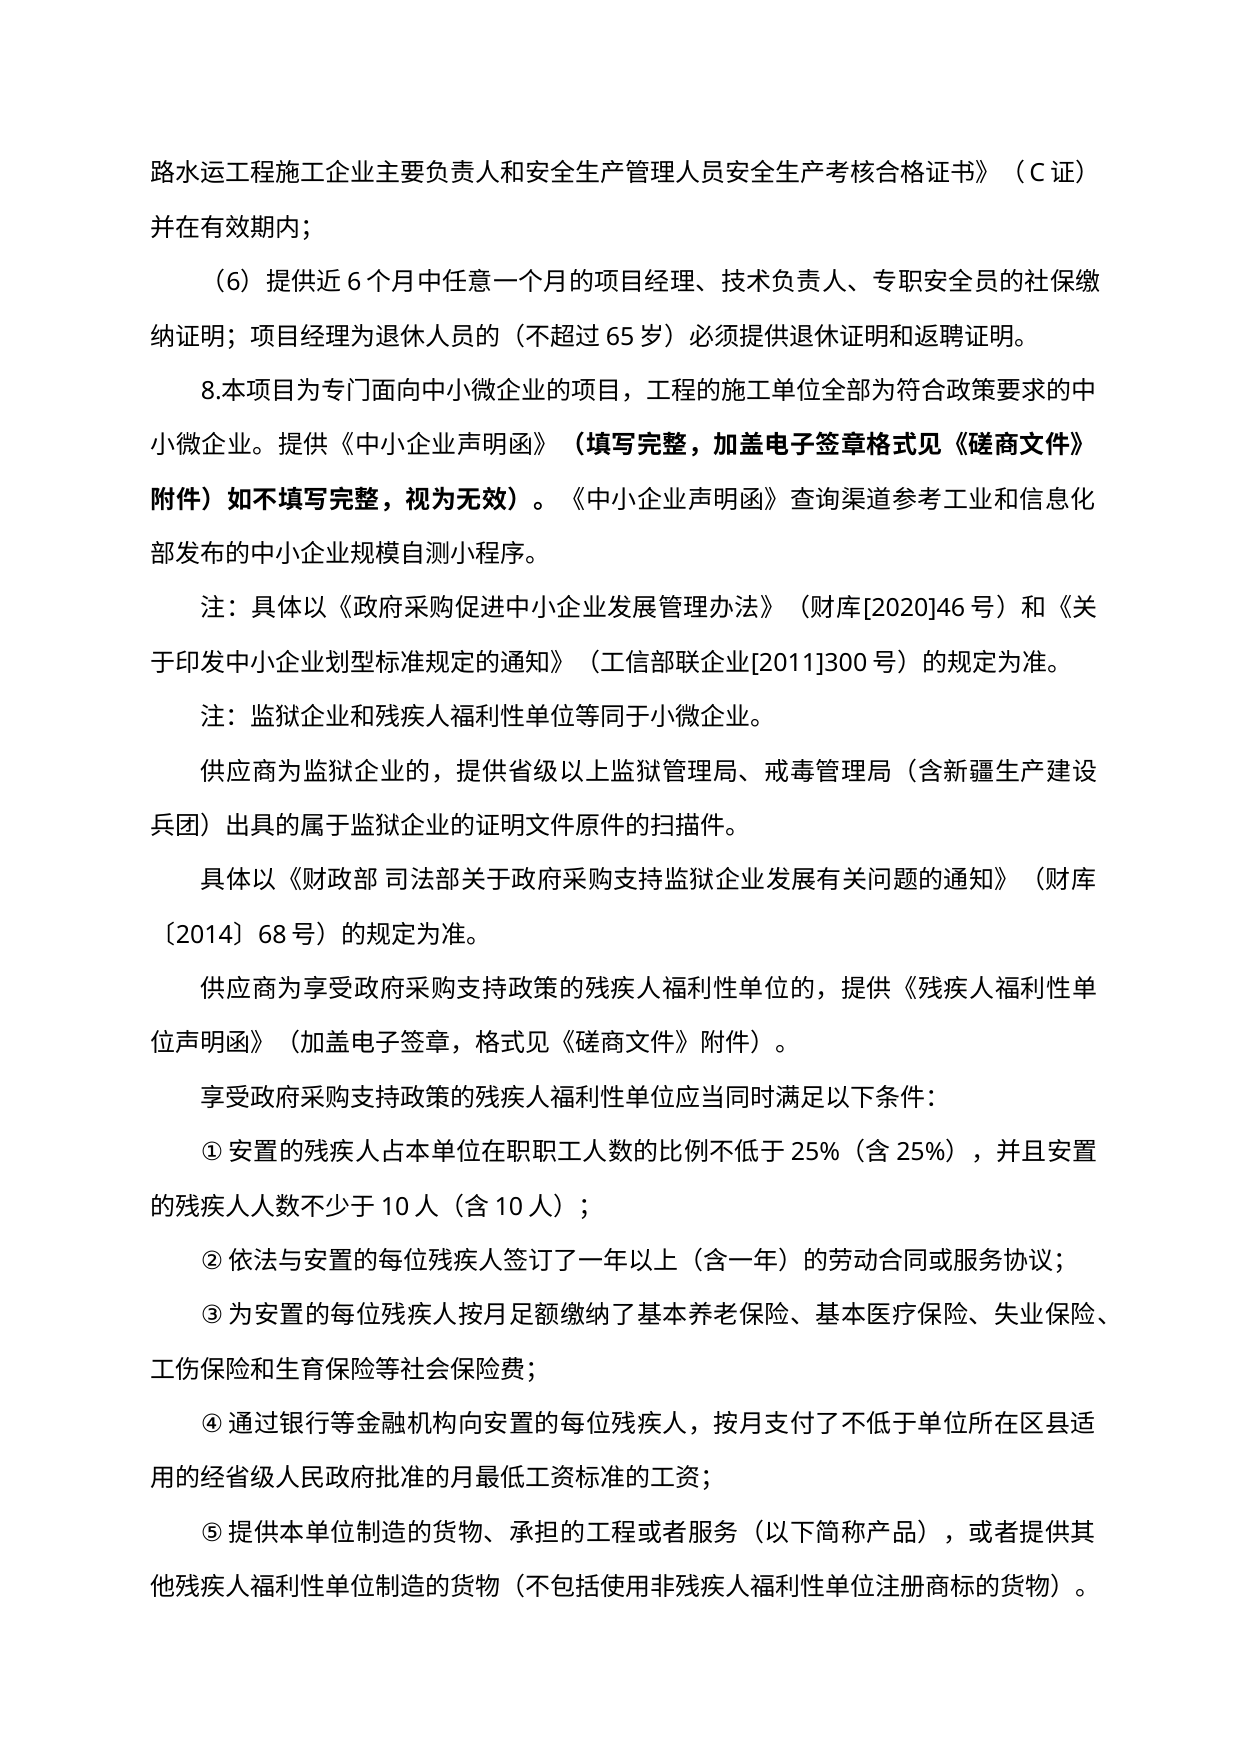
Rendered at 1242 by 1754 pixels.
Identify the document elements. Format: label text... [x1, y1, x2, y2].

text ②依法与安置的每位残疾人签订了一年以上（含一年）的劳动合同或服务协议； [151, 1240, 1097, 1277]
text 注：具体以《政府采购促进中小企业发展管理办法》（财库[2020]46号）和《关于印发中小企业划型标准规定的通知》（工信部联企业[2011]300号）的规定为准。 [151, 588, 1097, 678]
text 供应商为享受政府采购支持政策的残疾人福利性单位的，提供《残疾人福利性单位声明函》（加盖电子签章，格式见《磋商文件》附件）。 [151, 968, 1097, 1059]
text 8.本项目为专门面向中小微企业的项目，工程的施工单位全部为符合政策要求的中小微企业。提供《中小企业声明函》（填写完整，加盖电子签章格式见《磋商文件》附件）如不填写完整，视为无效）。《中小企业声明函》查询渠道参考工业和信息化部发布的中小企业规模自测小程序。 [151, 370, 1097, 570]
text （6）提供近6个月中任意一个月的项目经理、技术负责人、专职安全员的社保缴纳证明；项目经理为退休人员的（不超过65岁）必须提供退休证明和返聘证明。 [151, 262, 1100, 352]
text ③为安置的每位残疾人按月足额缴纳了基本养老保险、基本医疗保险、失业保险、工伤保险和生育保险等社会保险费； [151, 1295, 1097, 1385]
text 具体以《财政部 司法部关于政府采购支持监狱企业发展有关问题的通知》（财库〔2014〕68号）的规定为准。 [151, 860, 1097, 950]
text ④通过银行等金融机构向安置的每位残疾人，按月支付了不低于单位所在区县适用的经省级人民政府批准的月最低工资标准的工资； [151, 1403, 1097, 1494]
text 享受政府采购支持政策的残疾人福利性单位应当同时满足以下条件： [151, 1077, 1097, 1113]
text ⑤提供本单位制造的货物、承担的工程或者服务（以下简称产品），或者提供其他残疾人福利性单位制造的货物（不包括使用非残疾人福利性单位注册商标的货物）。 [151, 1512, 1097, 1603]
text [151, 153, 1100, 243]
text ①安置的残疾人占本单位在职职工人数的比例不低于25%（含25%），并且安置的残疾人人数不少于10人（含10人）； [151, 1132, 1097, 1222]
text 注：监狱企业和残疾人福利性单位等同于小微企业。 [151, 697, 1097, 733]
text 供应商为监狱企业的，提供省级以上监狱管理局、戒毒管理局（含新疆生产建设兵团）出具的属于监狱企业的证明文件原件的扫描件。 [151, 751, 1097, 842]
